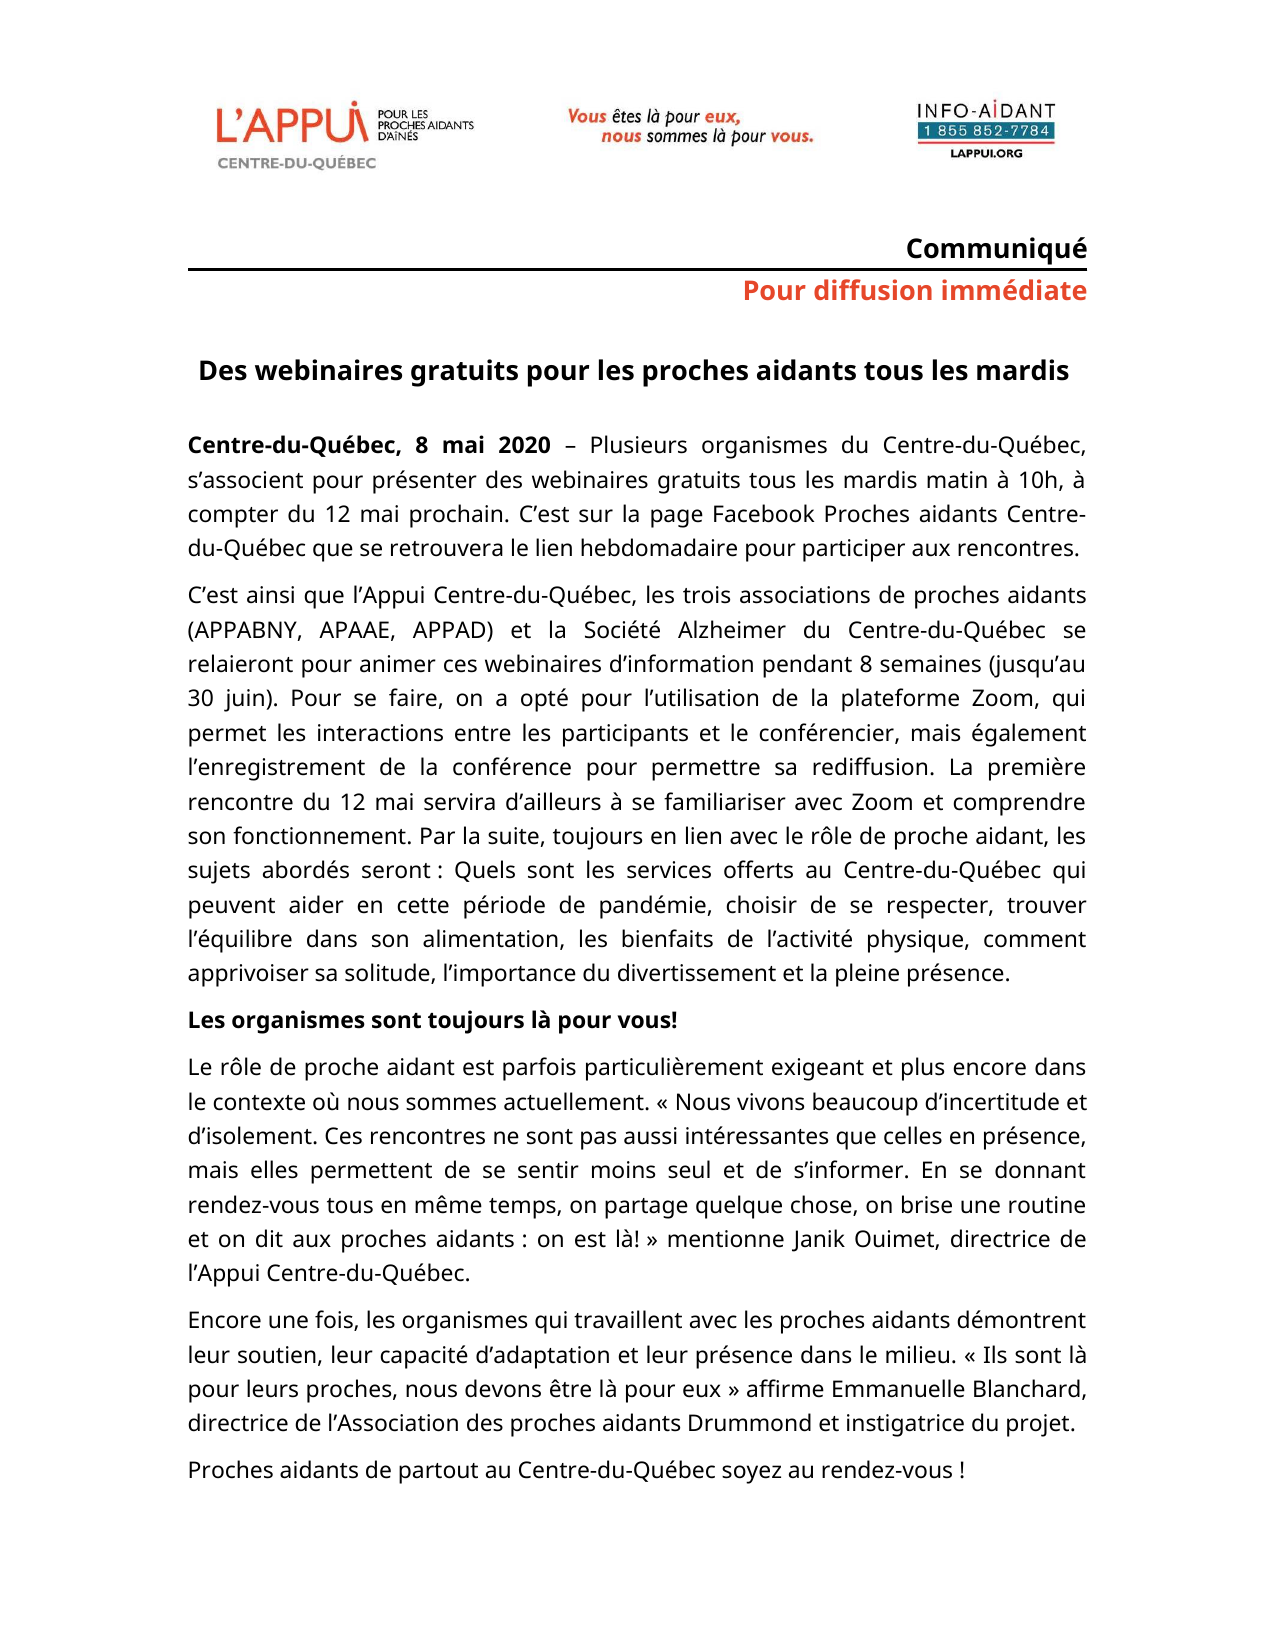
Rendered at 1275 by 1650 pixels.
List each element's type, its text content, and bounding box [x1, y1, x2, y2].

picture [187, 73, 1088, 205]
text Pour diffusion immédiate [187, 271, 1087, 308]
text Des webinaires gratuits pour les proches aidants tous les mardis [187, 351, 1087, 388]
text Proches aidants de partout au Centre-du-Québec soyez au rendez-vous ! [187, 1454, 1087, 1486]
text Communiqué [187, 229, 1087, 271]
text Le rôle de proche aidant est parfois particulièrement exigeant et plus encore dans le contexte où nous sommes actuellement. « Nous vivons beaucoup d’incertitude et d’isolement. Ces rencontres ne sont pas aussi intéressantes que celles en présence, mais elles permettent de se sentir moins seul et de s’informer. En se donnant rendez-vous tous en même temps, on partage quelque chose, on brise une routine et on dit aux proches aidants : on est là! » mentionne Janik Ouimet, directrice de l’Appui Centre-du-Québec. [187, 1051, 1087, 1289]
text Centre-du-Québec, 8 mai 2020 – Plusieurs organismes du Centre-du-Québec, s’associent pour présenter des webinaires gratuits tous les mardis matin à 10h, à compter du 12 mai prochain. C’est sur la page Facebook Proches aidants Centre-du-Québec que se retrouvera le lien hebdomadaire pour participer aux rencontres. [187, 429, 1087, 564]
text Encore une fois, les organismes qui travaillent avec les proches aidants démontrent leur soutien, leur capacité d’adaptation et leur présence dans le milieu. « Ils sont là pour leurs proches, nous devons être là pour eux » affirme Emmanuelle Blanchard, directrice de l’Association des proches aidants Drummond et instigatrice du projet. [187, 1304, 1087, 1439]
text C’est ainsi que l’Appui Centre-du-Québec, les trois associations de proches aidants (APPABNY, APAAE, APPAD) et la Société Alzheimer du Centre-du-Québec se relaieront pour animer ces webinaires d’information pendant 8 semaines (jusqu’au 30 juin). Pour se faire, on a opté pour l’utilisation de la plateforme Zoom, qui permet les interactions entre les participants et le conférencier, mais également l’enregistrement de la conférence pour permettre sa rediffusion. La première rencontre du 12 mai servira d’ailleurs à se familiariser avec Zoom et comprendre son fonctionnement. Par la suite, toujours en lien avec le rôle de proche aidant, les sujets abordés seront : Quels sont les services offerts au Centre-du-Québec qui peuvent aider en cette période de pandémie, choisir de se respecter, trouver l’équilibre dans son alimentation, les bienfaits de l’activité physique, comment apprivoiser sa solitude, l’importance du divertissement et la pleine présence. [187, 579, 1087, 989]
text Les organismes sont toujours là pour vous! [187, 1004, 1087, 1036]
